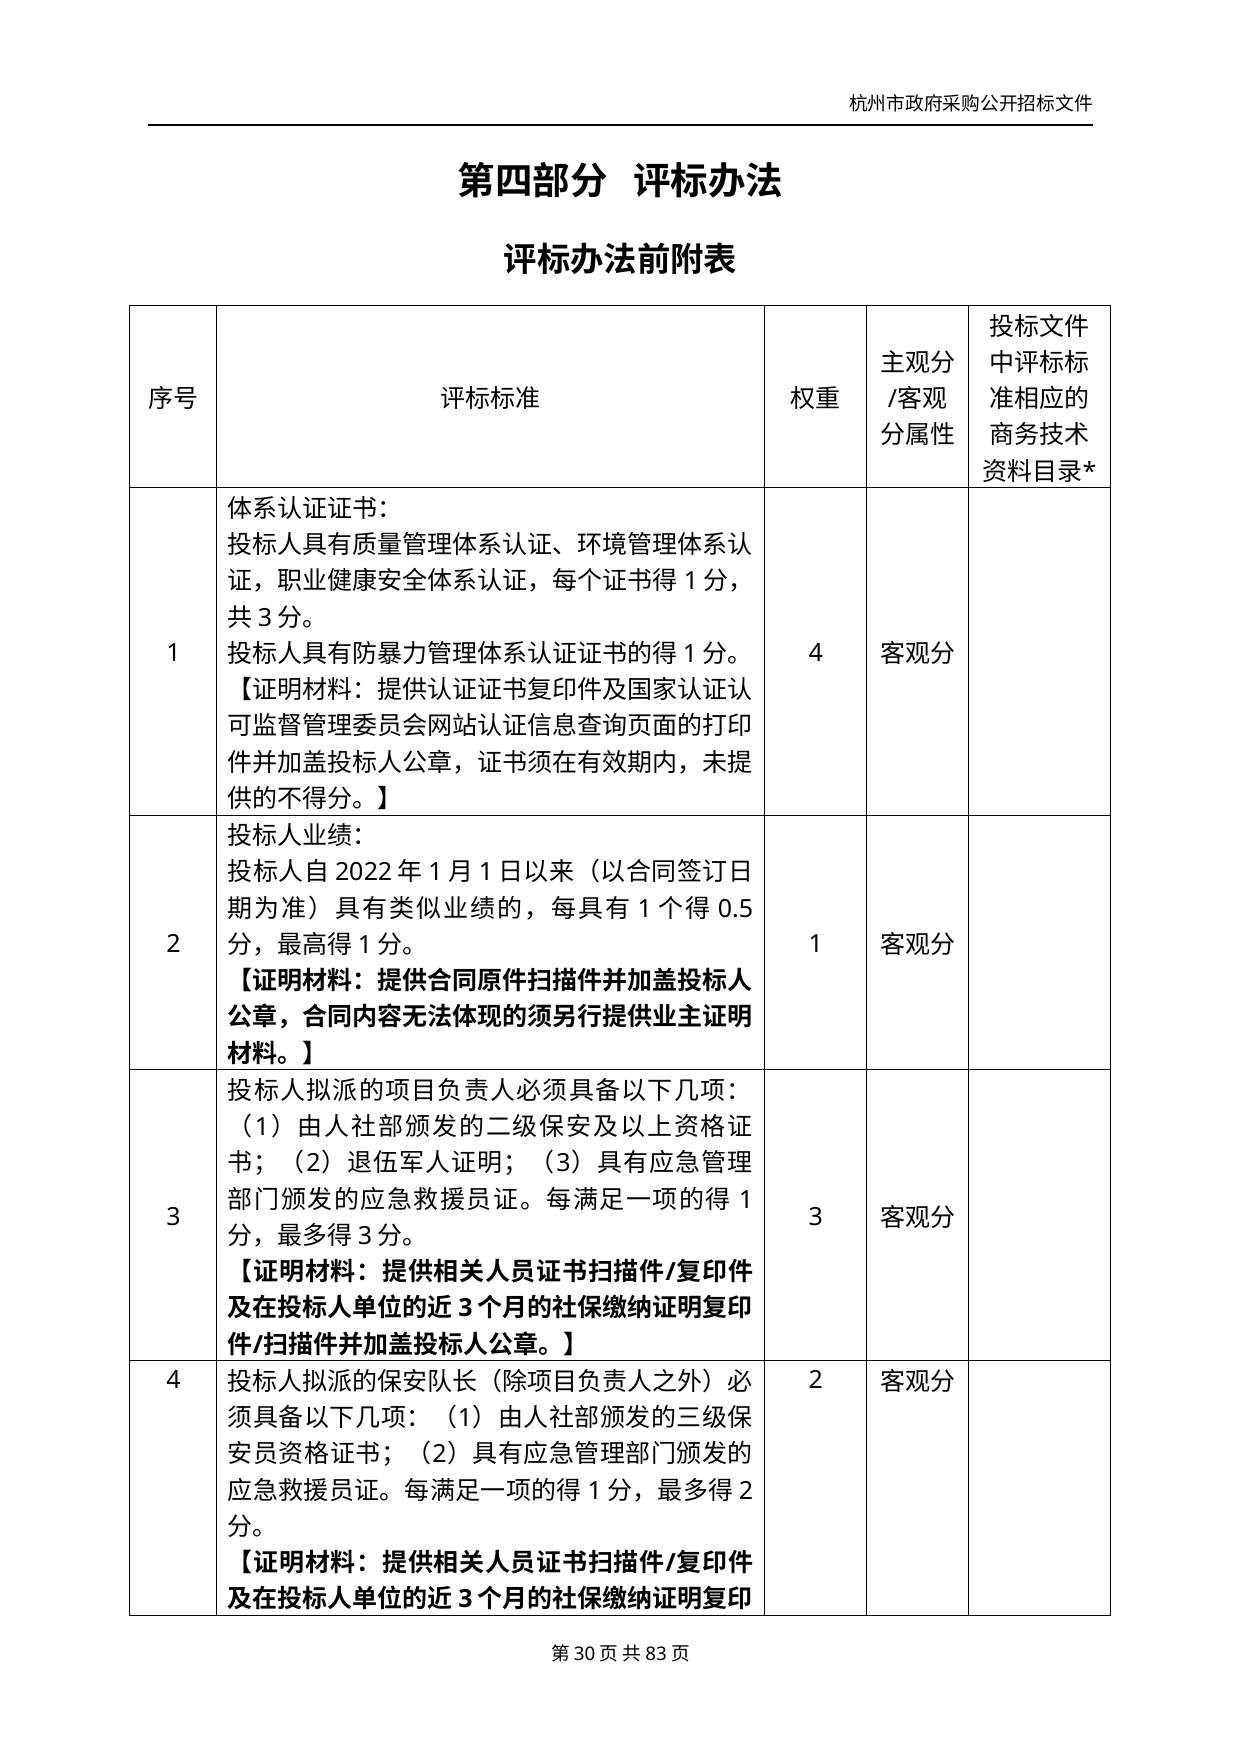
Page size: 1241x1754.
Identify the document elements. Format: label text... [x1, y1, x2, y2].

table_cell 2 [130, 816, 216, 1069]
table_cell 1 [765, 816, 866, 1069]
table_header 权重 [765, 306, 866, 487]
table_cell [217, 1361, 764, 1615]
table_cell 客观分 [867, 1070, 968, 1360]
table_cell 1 [130, 488, 216, 814]
table_header 序号 [130, 306, 216, 487]
table_cell 客观分 [867, 488, 968, 814]
table_cell [969, 816, 1110, 1069]
table_header 主观分/客观分属性 [867, 306, 968, 487]
table_cell 3 [765, 1070, 866, 1360]
table_cell 体系认证证书： 投标人具有质量管理体系认证、环境管理体系认证，职业健康安全体系认证，每个证书得1分，共3分。 投标人具有防暴力管理体系认证证书的得1分。 【证明材料：提供认证证书复印件及国家认证认可监督管理委员会网站认证信息查询页面的打印件并加盖投标人公章，证书须在有效期内，未提供的不得分。】 [217, 488, 764, 814]
table_cell 客观分 [867, 1361, 968, 1615]
table_cell 4 [130, 1361, 216, 1615]
table_cell [969, 488, 1110, 814]
table_cell [969, 1361, 1110, 1615]
table_cell 客观分 [867, 816, 968, 1069]
text 第四部分 评标办法 [148, 151, 1093, 206]
table_header 投标文件中评标标准相应的商务技术资料目录* [969, 306, 1110, 487]
text 评标办法前附表 [148, 233, 1093, 281]
table_cell 4 [765, 488, 866, 814]
table_cell 2 [765, 1361, 866, 1615]
table_cell 投标人拟派的项目负责人必须具备以下几项：（1）由人社部颁发的二级保安及以上资格证书；（2）退伍军人证明；（3）具有应急管理部门颁发的应急救援员证。每满足一项的得1分，最多得3分。 【证明材料：提供相关人员证书扫描件/复印件及在投标人单位的近3个月的社保缴纳证明复印件/扫描件并加盖投标人公章。】 [217, 1070, 764, 1360]
table_header 评标标准 [217, 306, 764, 487]
table_cell 投标人业绩： 投标人自2022年1月1日以来（以合同签订日期为准）具有类似业绩的，每具有1个得0.5分，最高得1分。 【证明材料：提供合同原件扫描件并加盖投标人公章，合同内容无法体现的须另行提供业主证明材料。】 [217, 816, 764, 1069]
table_cell 3 [130, 1070, 216, 1360]
table_cell [969, 1070, 1110, 1360]
